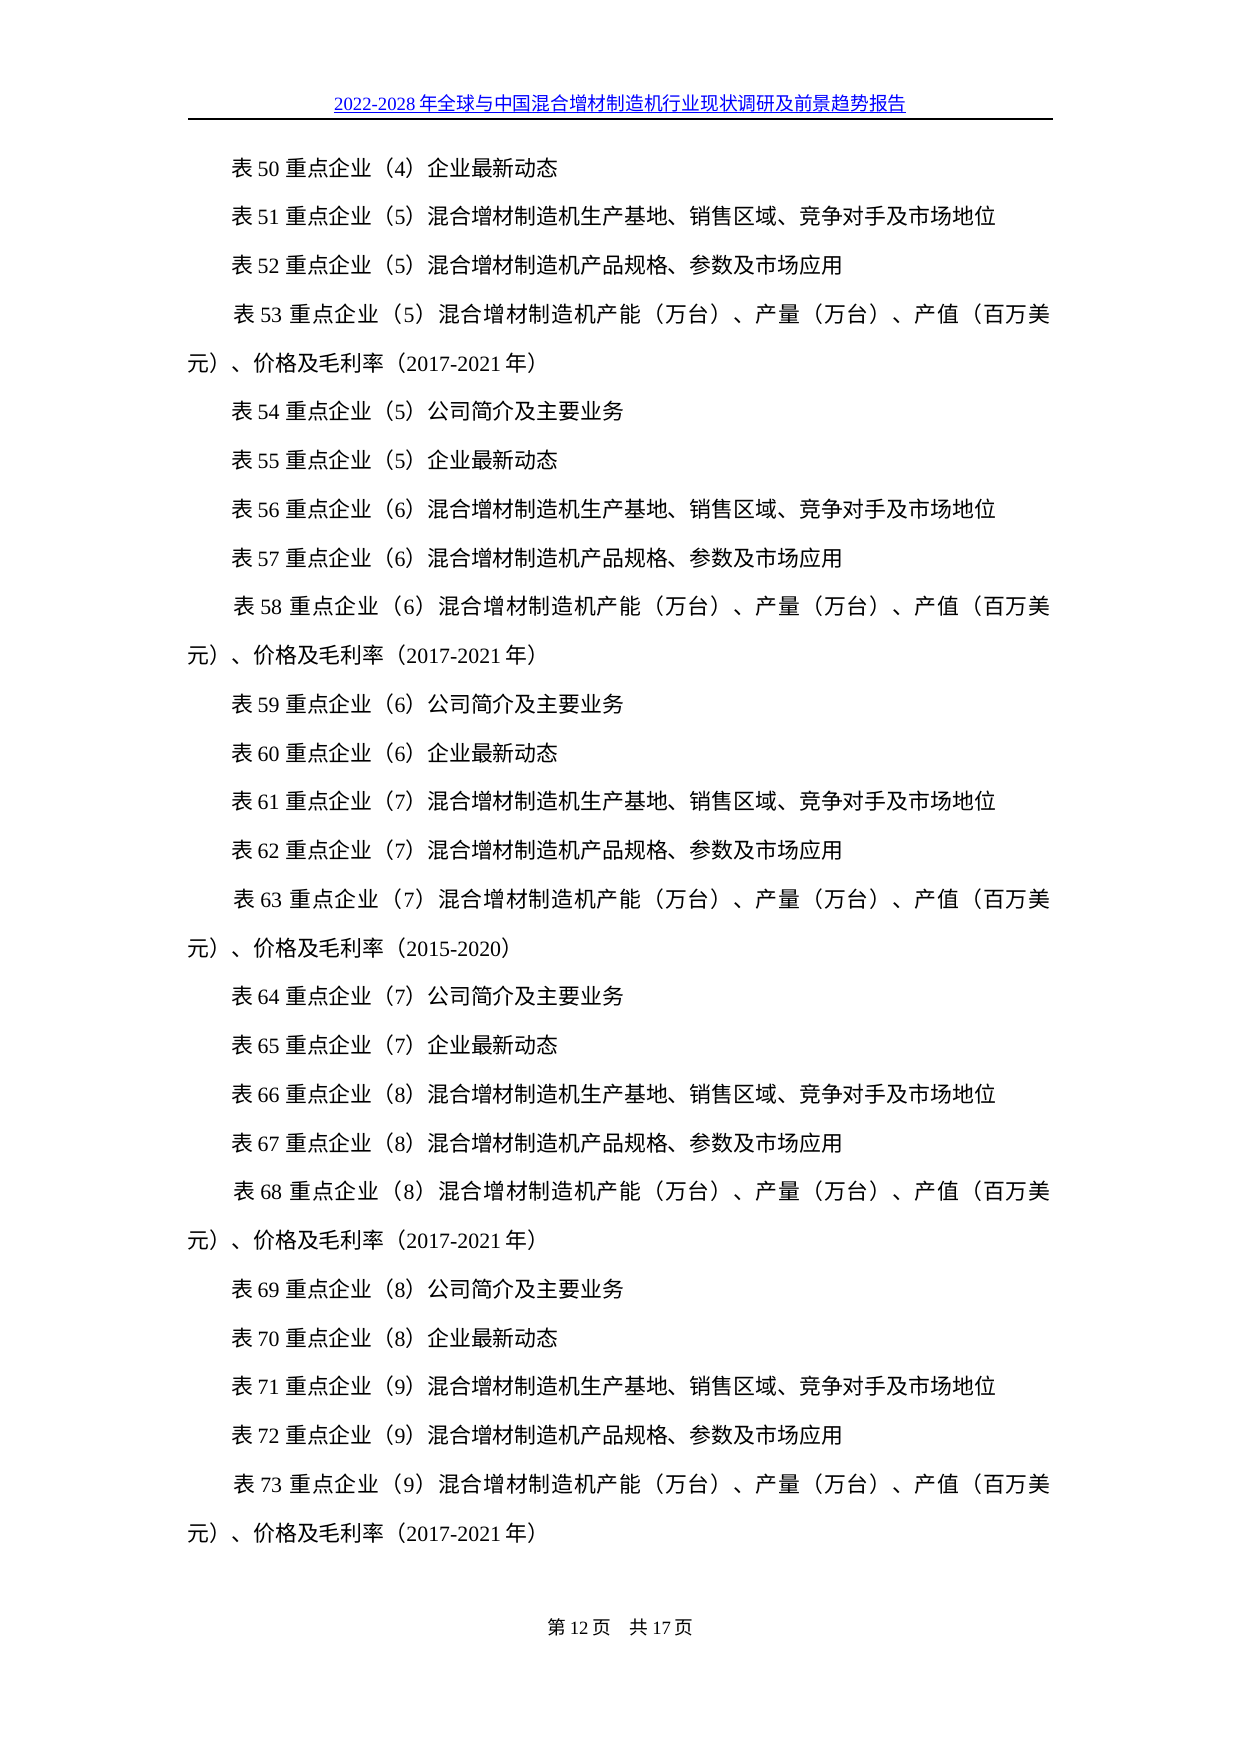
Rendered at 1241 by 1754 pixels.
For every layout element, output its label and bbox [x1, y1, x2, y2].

text [187, 150, 1053, 1548]
